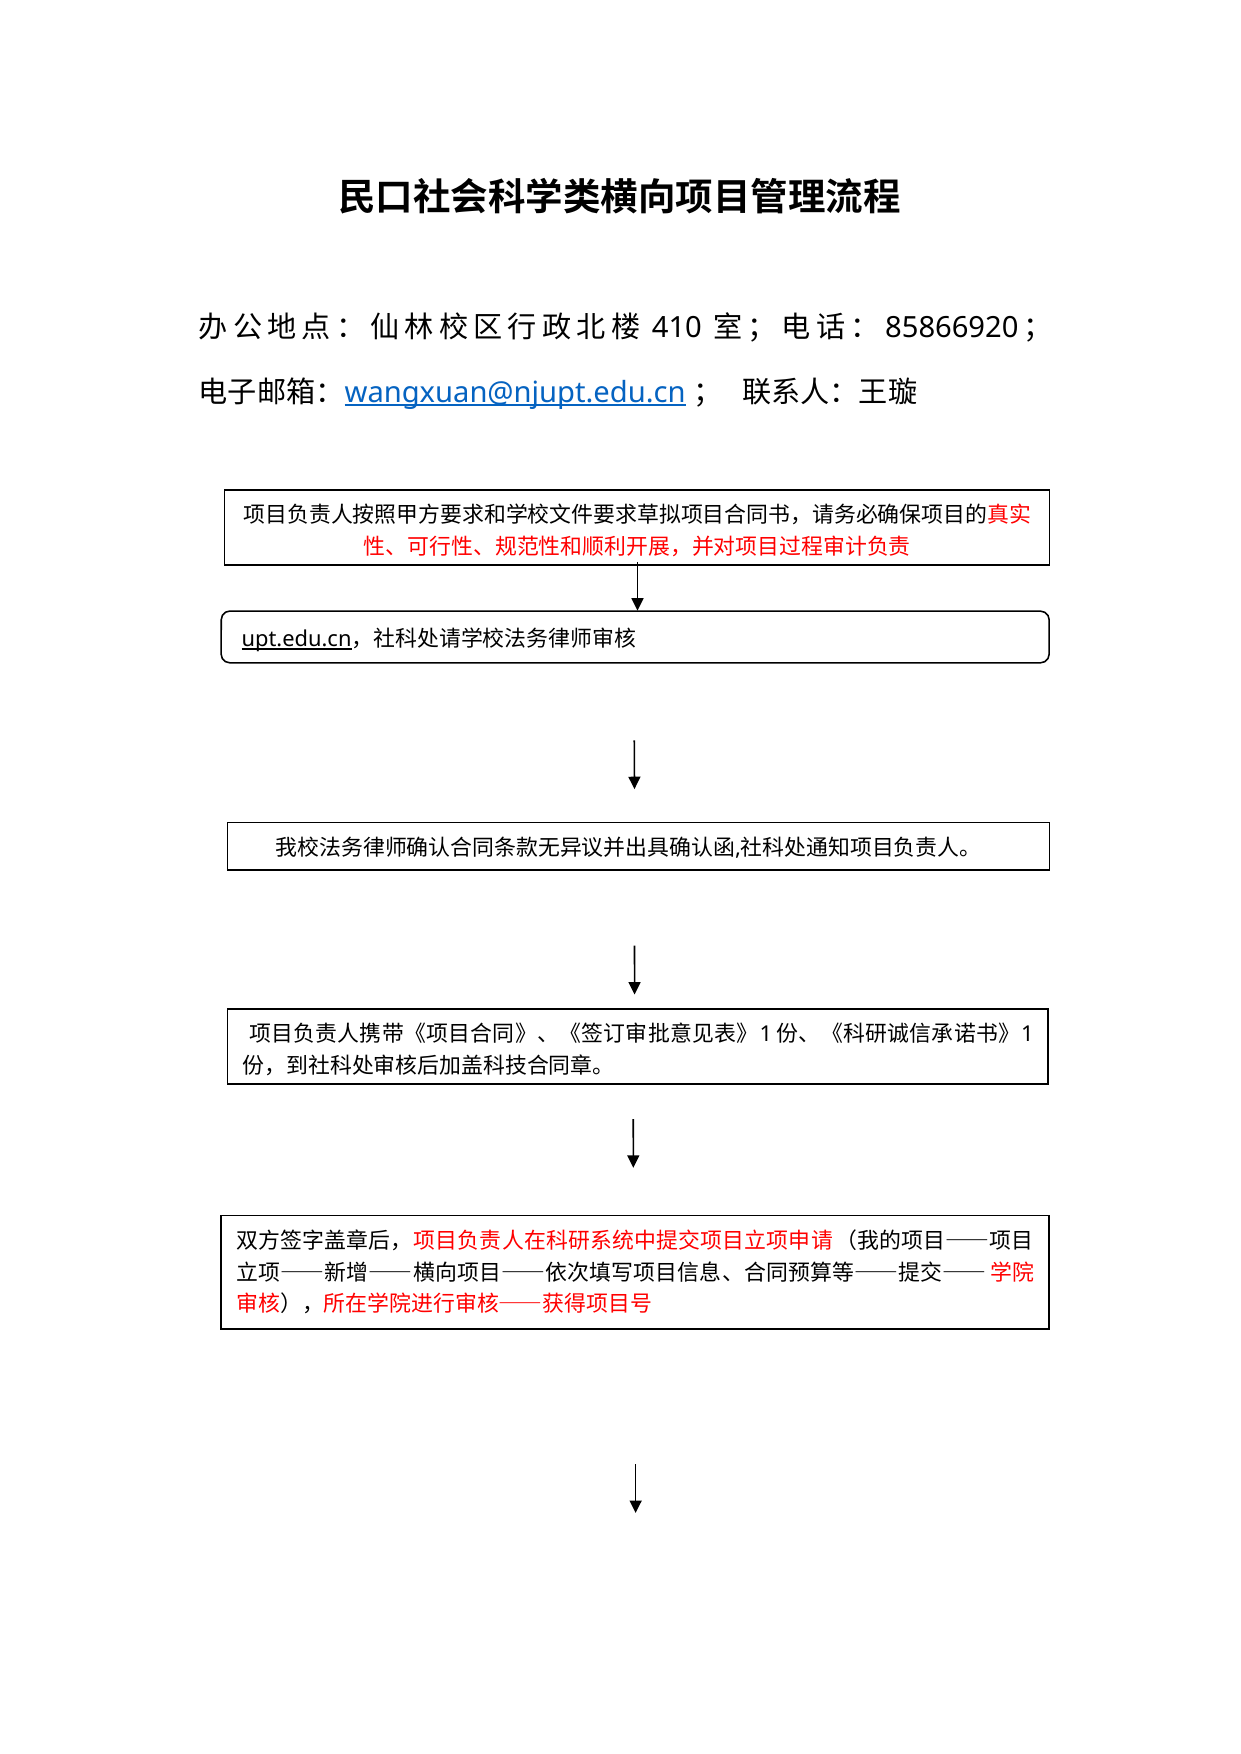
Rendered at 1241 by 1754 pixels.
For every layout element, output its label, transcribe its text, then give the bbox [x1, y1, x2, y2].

text 民口社会科学类横向项目管理流程 [187, 162, 1053, 227]
text 办公地点：仙林校区行政北楼410室；电话：85866920； 电子邮箱：wangxuan@njupt.edu.cn ； 联系人：王璇 [198, 292, 1053, 422]
